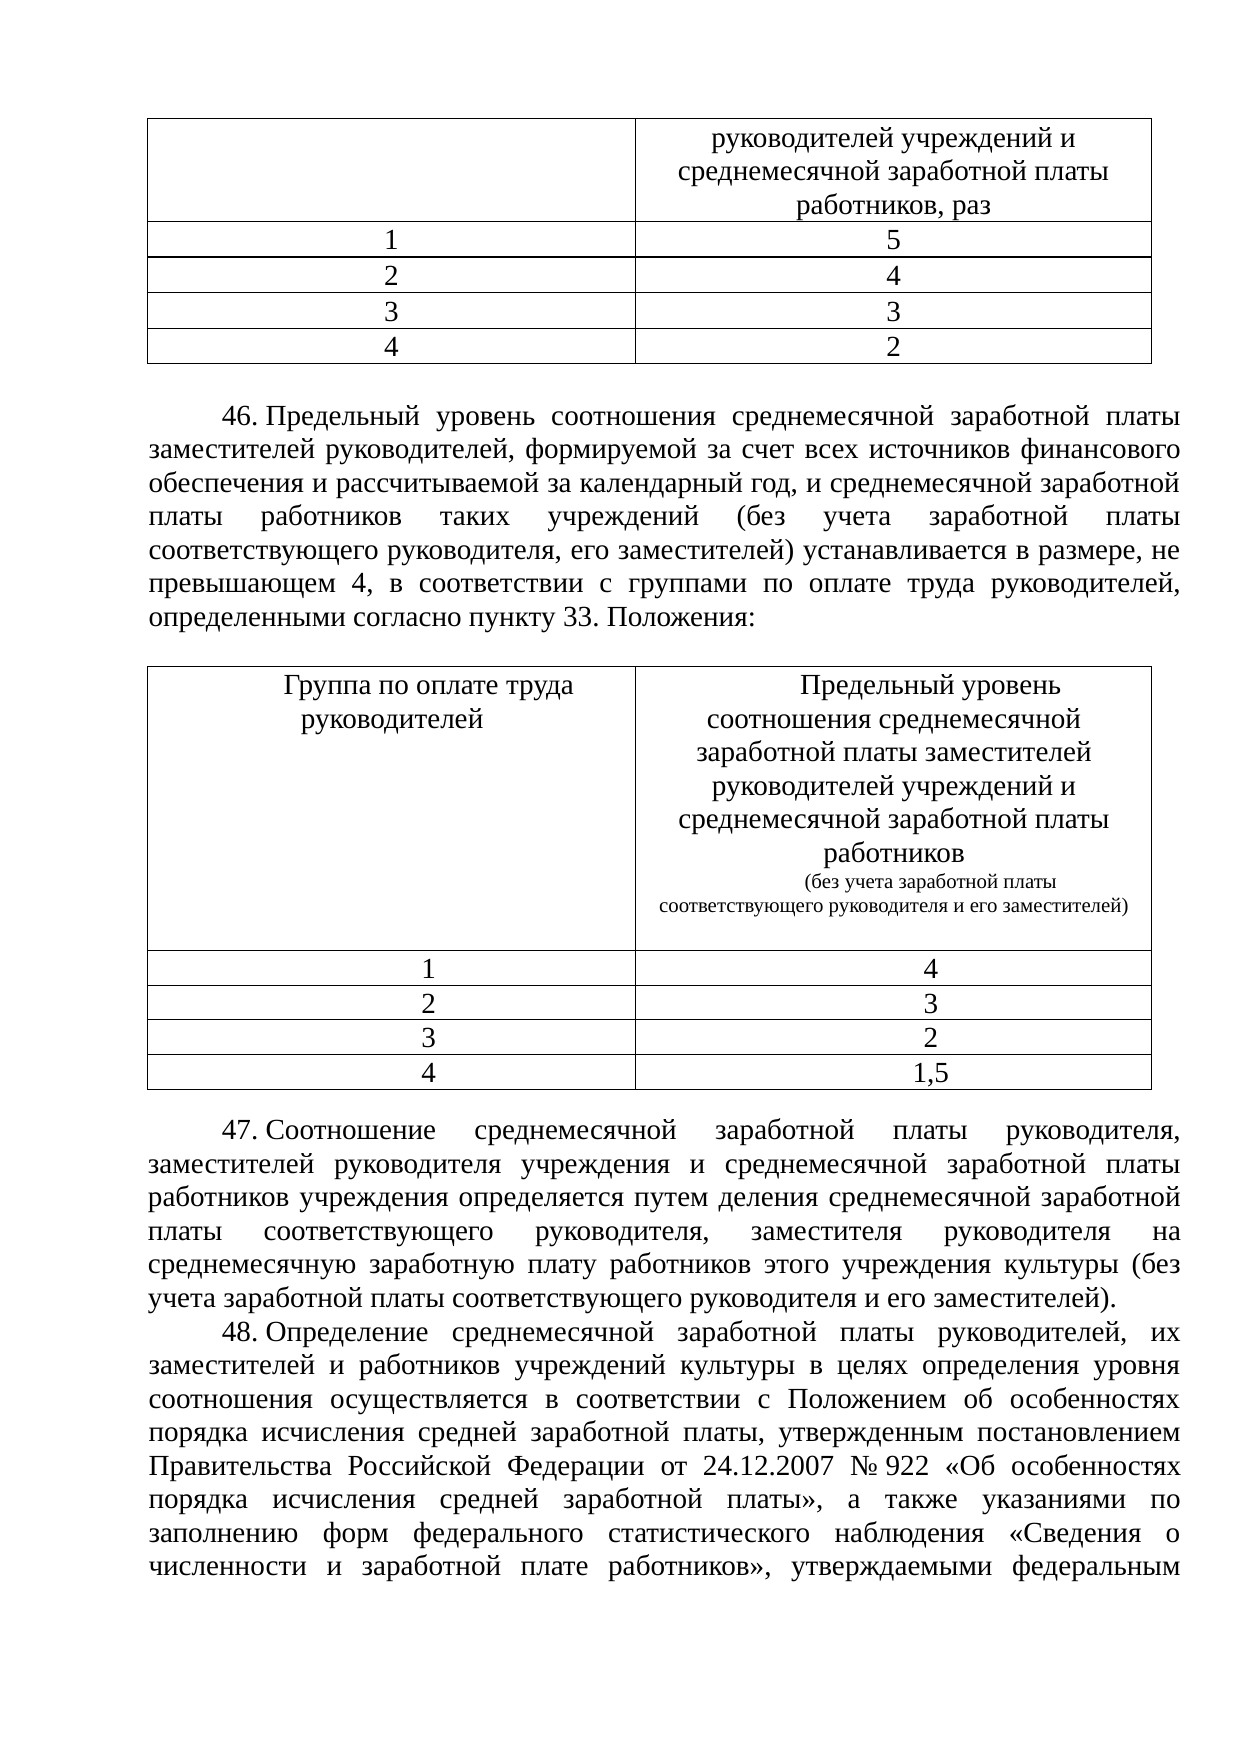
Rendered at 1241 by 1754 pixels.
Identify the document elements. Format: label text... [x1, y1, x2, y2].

table_cell 5 [636, 222, 1151, 256]
table_cell 4 [148, 1055, 635, 1088]
table_cell 4 [636, 951, 1151, 985]
table_cell 2 [636, 1020, 1151, 1054]
table_header Предельный уровень соотношения среднемесячной заработной платы заместителей руководителей учреждений и среднемесячной заработной платы работников (без учета заработной платы соответствующего руководителя и его заместителей) [636, 667, 1151, 950]
table_cell 2 [636, 329, 1151, 363]
table_cell 3 [148, 1020, 635, 1054]
table_cell 2 [148, 986, 635, 1019]
text 47. Соотношение среднемесячной заработной платы руководителя, заместителей руководителя учреждения и среднемесячной заработной платы работников учреждения определяется путем деления среднемесячной заработной платы соответствующего руководителя, заместителя руководителя на среднемесячную заработную плату работников этого учреждения культуры (без учета заработной платы соответствующего руководителя и его заместителей). [148, 1112, 1181, 1314]
text 46. Предельный уровень соотношения среднемесячной заработной платы заместителей руководителей, формируемой за счет всех источников финансового обеспечения и рассчитываемой за календарный год, и среднемесячной заработной платы работников таких учреждений (без учета заработной платы соответствующего руководителя, его заместителей) устанавливается в размере, не превышающем 4, в соответствии с группами по оплате труда руководителей, определенными согласно пункту 33. Положения: [148, 398, 1181, 633]
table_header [636, 119, 1151, 221]
table_cell 3 [636, 293, 1151, 328]
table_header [148, 119, 635, 221]
table_cell 1 [148, 951, 635, 985]
table_cell 1,5 [636, 1055, 1151, 1088]
table_cell 4 [148, 329, 635, 363]
table_cell 3 [636, 986, 1151, 1019]
table_cell 1 [148, 222, 635, 256]
table_cell 2 [148, 258, 635, 292]
table_cell 4 [636, 258, 1151, 292]
table_cell 3 [148, 293, 635, 328]
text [148, 1314, 1181, 1582]
table_header Группа по оплате труда руководителей [148, 667, 635, 950]
